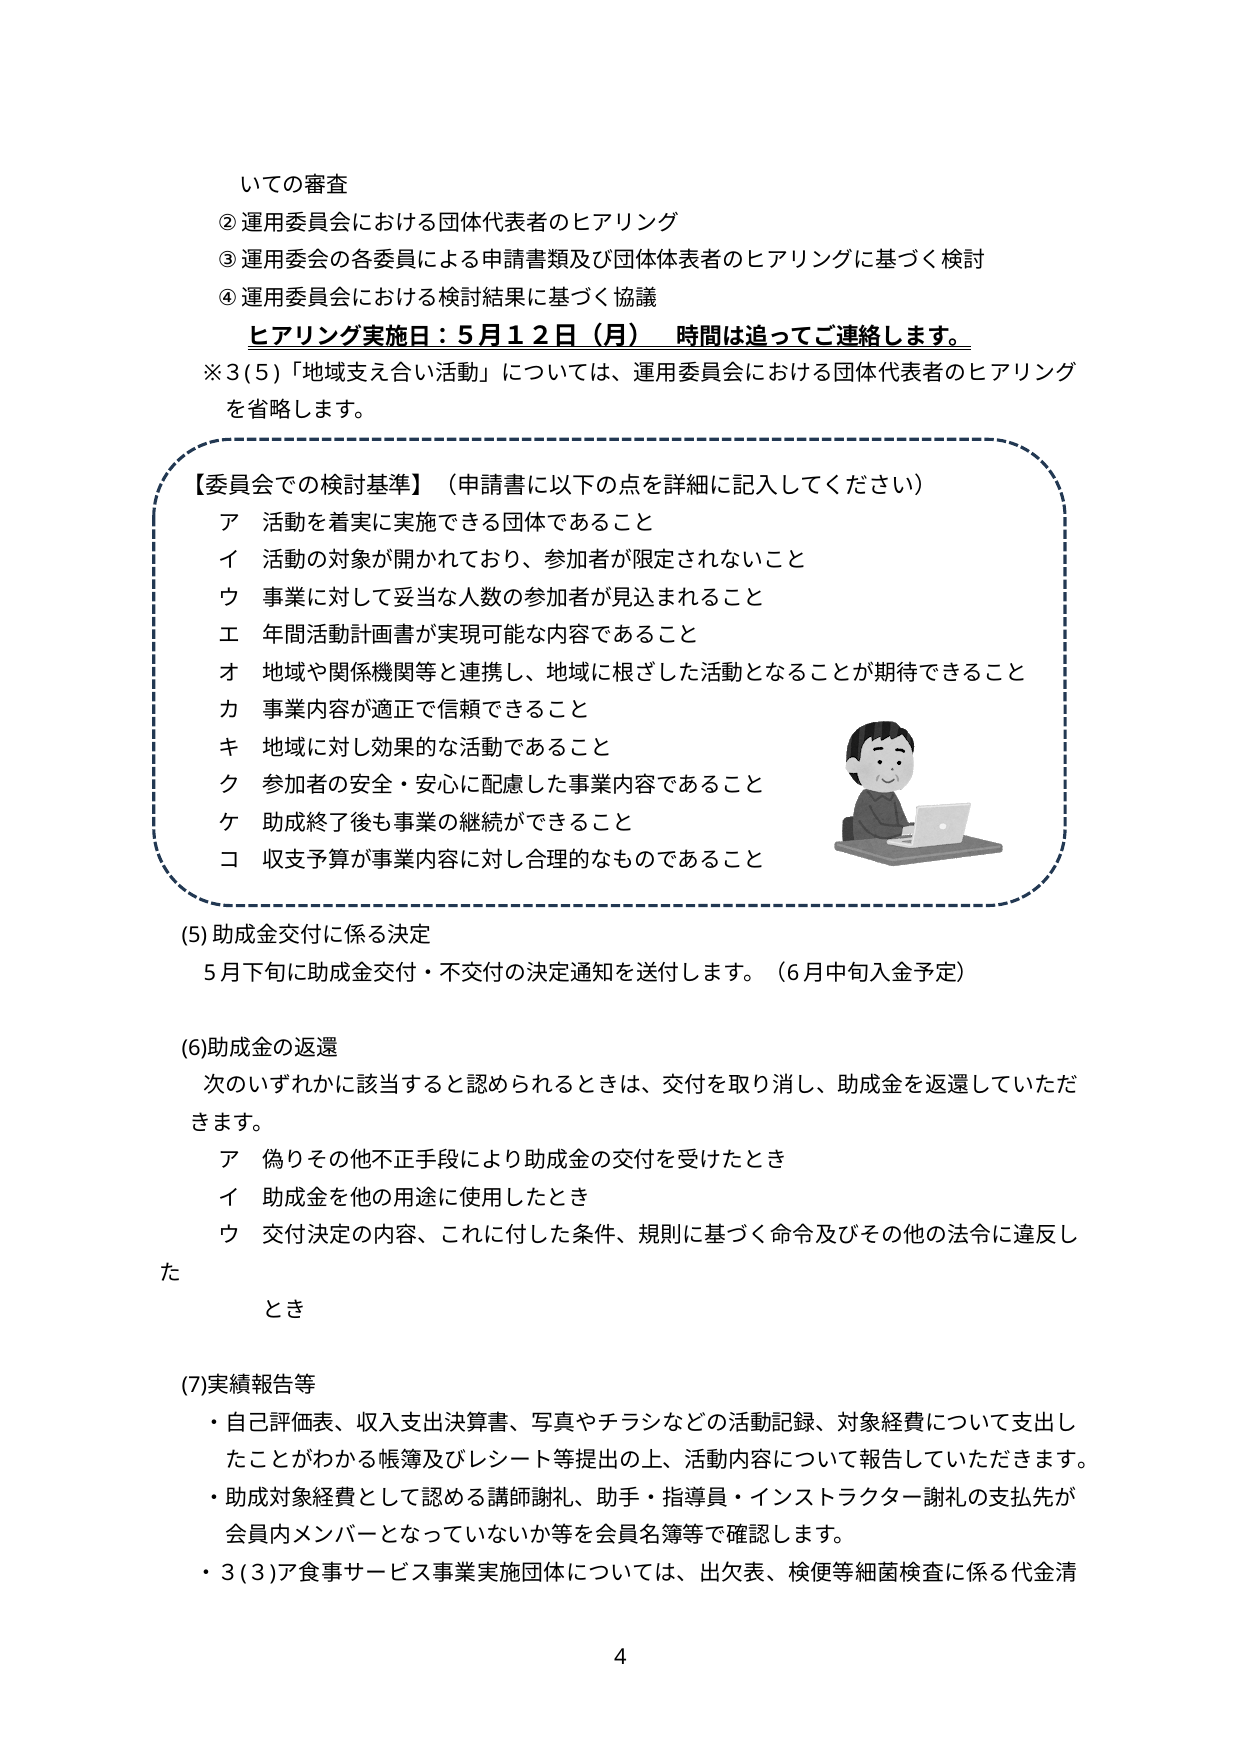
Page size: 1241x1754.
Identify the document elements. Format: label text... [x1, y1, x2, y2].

text ・助成対象経費として認める講師謝礼、助手・指導員・インストラクター謝礼の支払先が [159, 1477, 1081, 1514]
text カ 事業内容が適正で信頼できること [159, 689, 1081, 727]
text たことがわかる帳簿及びレシート等提出の上、活動内容について報告していただきます。 [181, 1439, 1081, 1477]
text キ 地域に対し効果的な活動であること [1005, 727, 1081, 764]
text ケ 助成終了後も事業の継続ができること [159, 802, 829, 839]
text 次のいずれかに該当すると認められるときは、交付を取り消し、助成金を返還していただきます。 [181, 1064, 1081, 1139]
text イ 活動の対象が開かれており、参加者が限定されないこと [159, 539, 1081, 577]
text ②運用委員会における団体代表者のヒアリング [196, 202, 1081, 239]
text (7)実績報告等 [181, 1364, 1081, 1402]
text ヒアリング実施日：５月１２日（月） 時間は追ってご連絡します。 [204, 314, 1081, 352]
text 会員内メンバーとなっていないか等を会員名簿等で確認します。 [159, 1514, 1081, 1552]
text ウ 交付決定の内容、これに付した条件、規則に基づく命令及びその他の法令に違反した [159, 1214, 1081, 1289]
text ア 偽りその他不正手段により助成金の交付を受けたとき [159, 1139, 1081, 1177]
text ケ 助成終了後も事業の継続ができること [1005, 802, 1081, 839]
text いての審査 [196, 164, 1081, 202]
text (5) 助成金交付に係る決定 [159, 914, 1081, 952]
text キ 地域に対し効果的な活動であること [159, 727, 829, 764]
text 5月下旬に助成金交付・不交付の決定通知を送付します。（6月中旬入金予定） [159, 952, 1081, 989]
text (6)助成金の返還 [159, 1027, 1081, 1064]
text ウ 事業に対して妥当な人数の参加者が見込まれること [159, 577, 1081, 614]
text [189, 1552, 1081, 1589]
text とき [159, 1289, 1081, 1327]
text ・自己評価表、収入支出決算書、写真やチラシなどの活動記録、対象経費について支出し [181, 1402, 1081, 1439]
text ③運用委会の各委員による申請書類及び団体体表者のヒアリングに基づく検討 [196, 239, 1081, 277]
text 【委員会での検討基準】（申請書に以下の点を詳細に記入してください） [159, 464, 1081, 502]
text ④運用委員会における検討結果に基づく協議 [196, 277, 1081, 314]
text ク 参加者の安全・安心に配慮した事業内容であること [159, 764, 829, 802]
text ※３(５)「地域支え合い活動」については、運用委員会における団体代表者のヒアリングを省略します。 [203, 352, 1081, 427]
picture [829, 702, 1005, 878]
text イ 助成金を他の用途に使用したとき [159, 1177, 1081, 1214]
text オ 地域や関係機関等と連携し、地域に根ざした活動となることが期待できること [159, 652, 1081, 689]
text エ 年間活動計画書が実現可能な内容であること [159, 614, 1081, 652]
text コ 収支予算が事業内容に対し合理的なものであること [159, 839, 829, 877]
text ア 活動を着実に実施できる団体であること [159, 502, 1081, 539]
